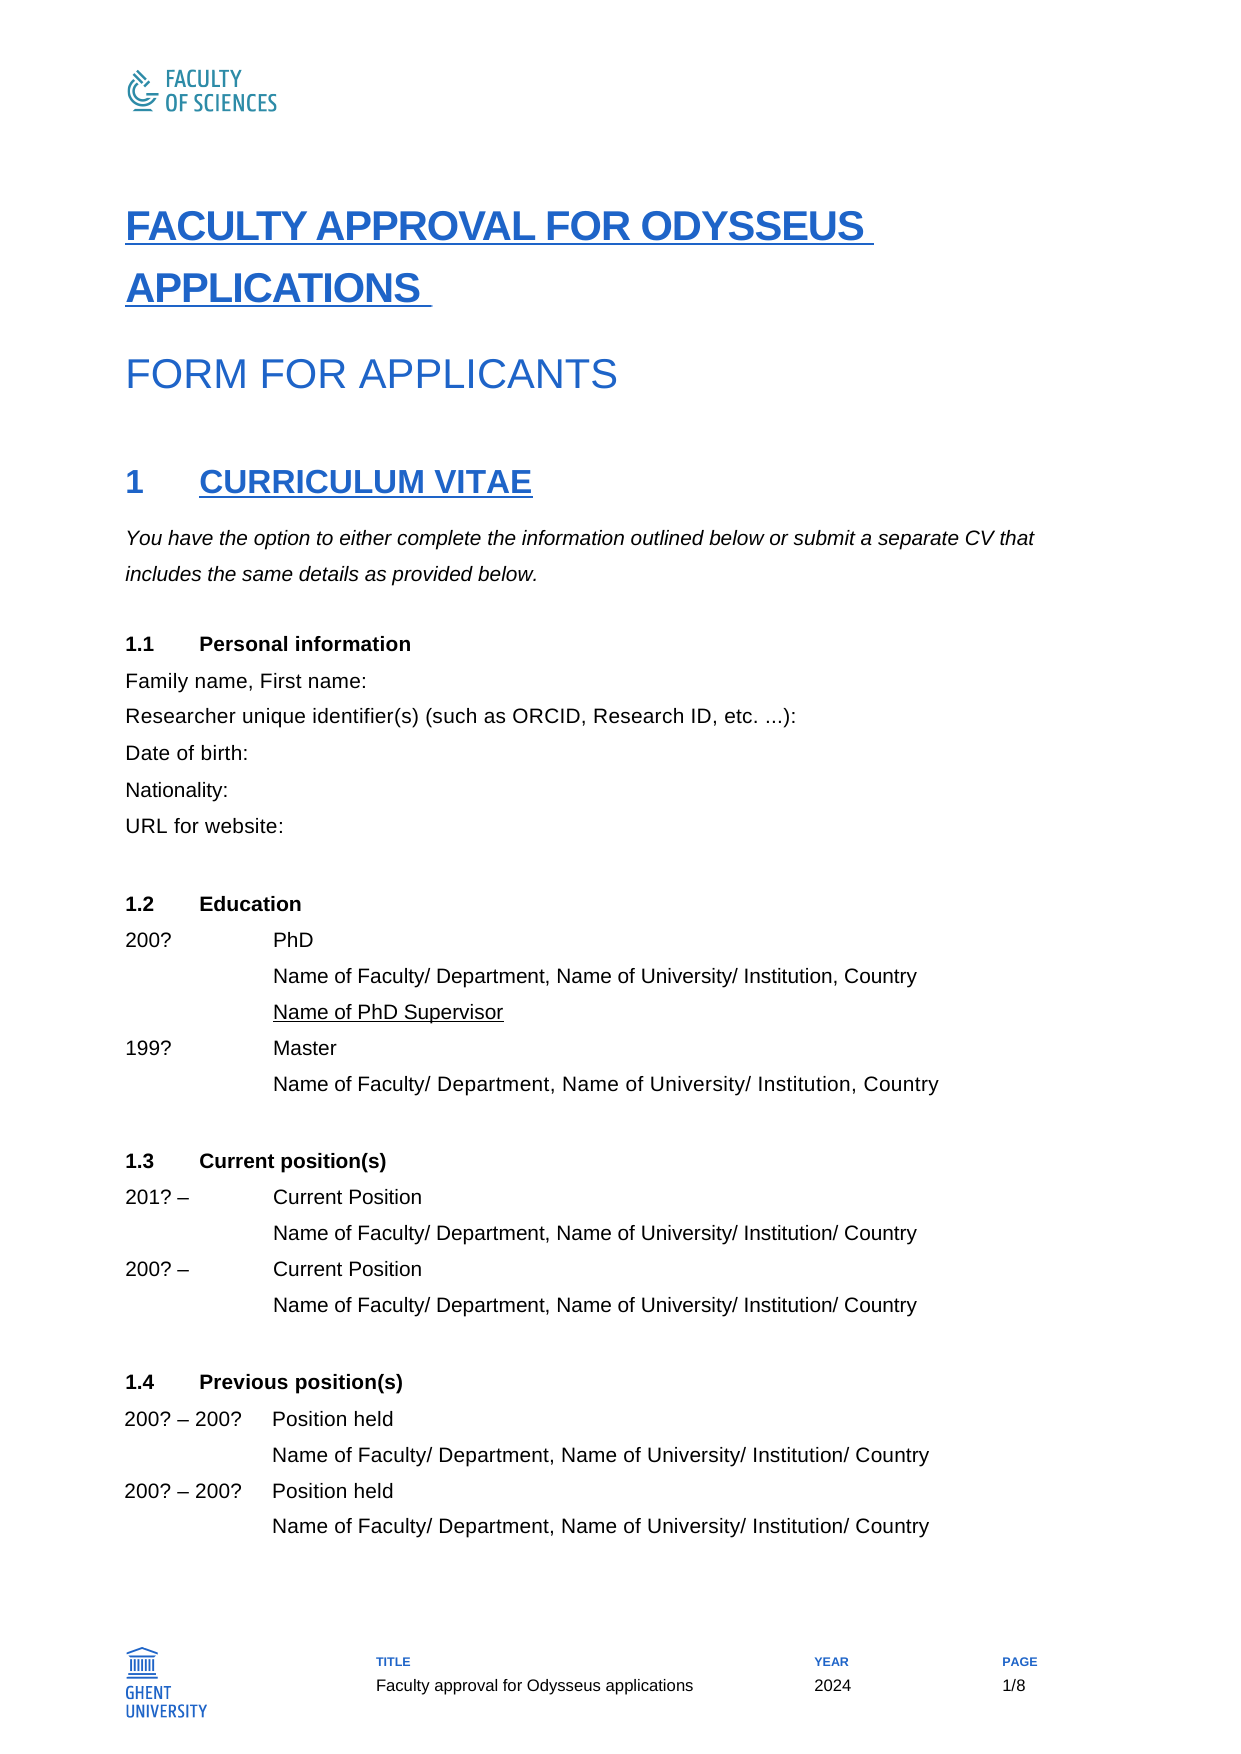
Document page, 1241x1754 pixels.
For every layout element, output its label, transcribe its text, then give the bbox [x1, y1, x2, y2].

text Name of Faculty/ Department, Name of University/ Institution/ Country [125, 1221, 1067, 1245]
text 199? Master [125, 1036, 1067, 1060]
text Name of PhD Supervisor [125, 1000, 1067, 1024]
subtitle Personal information [125, 627, 1065, 656]
text Family name, First name: [125, 668, 1067, 692]
text Date of birth: [125, 740, 1067, 764]
text 200? PhD [125, 928, 1067, 952]
text Name of Faculty/ Department, Name of University/ Institution/ Country [124, 1514, 1056, 1538]
subtitle Curriculum vitae [125, 459, 1065, 501]
text You have the option to either complete the information outlined below or submit a separate CV that includes the same details as provided below. [125, 526, 1065, 586]
text Name of Faculty/ Department, Name of University/ Institution/ Country [125, 1293, 1067, 1317]
text Researcher unique identifier(s) (such as ORCID, Research ID, etc. ...): [125, 704, 1067, 728]
text 200? – Current Position [125, 1257, 1067, 1281]
text Name of Faculty/ Department, Name of University/ Institution, Country [125, 1072, 1067, 1096]
title FACULTY APPROVAL FOR ODYSSEUS APPLICATIONS [125, 201, 1065, 311]
text Name of Faculty/ Department, Name of University/ Institution/ Country [124, 1442, 1056, 1466]
text 200? – 200? Position held [124, 1407, 1056, 1431]
picture [95, 1623, 252, 1749]
subtitle FORM FOR APPLICANTS [125, 338, 1065, 401]
text 200? – 200? Position held [124, 1478, 1056, 1502]
text Name of Faculty/ Department, Name of University/ Institution, Country [125, 964, 1067, 988]
subtitle Education [125, 886, 1065, 915]
text Nationality: [125, 776, 1067, 801]
text 201? – Current Position [125, 1185, 1067, 1209]
subtitle Previous position(s) [125, 1365, 1065, 1394]
text URL for website: [125, 814, 1067, 838]
picture [125, 54, 334, 124]
subtitle Current position(s) [125, 1143, 1065, 1173]
